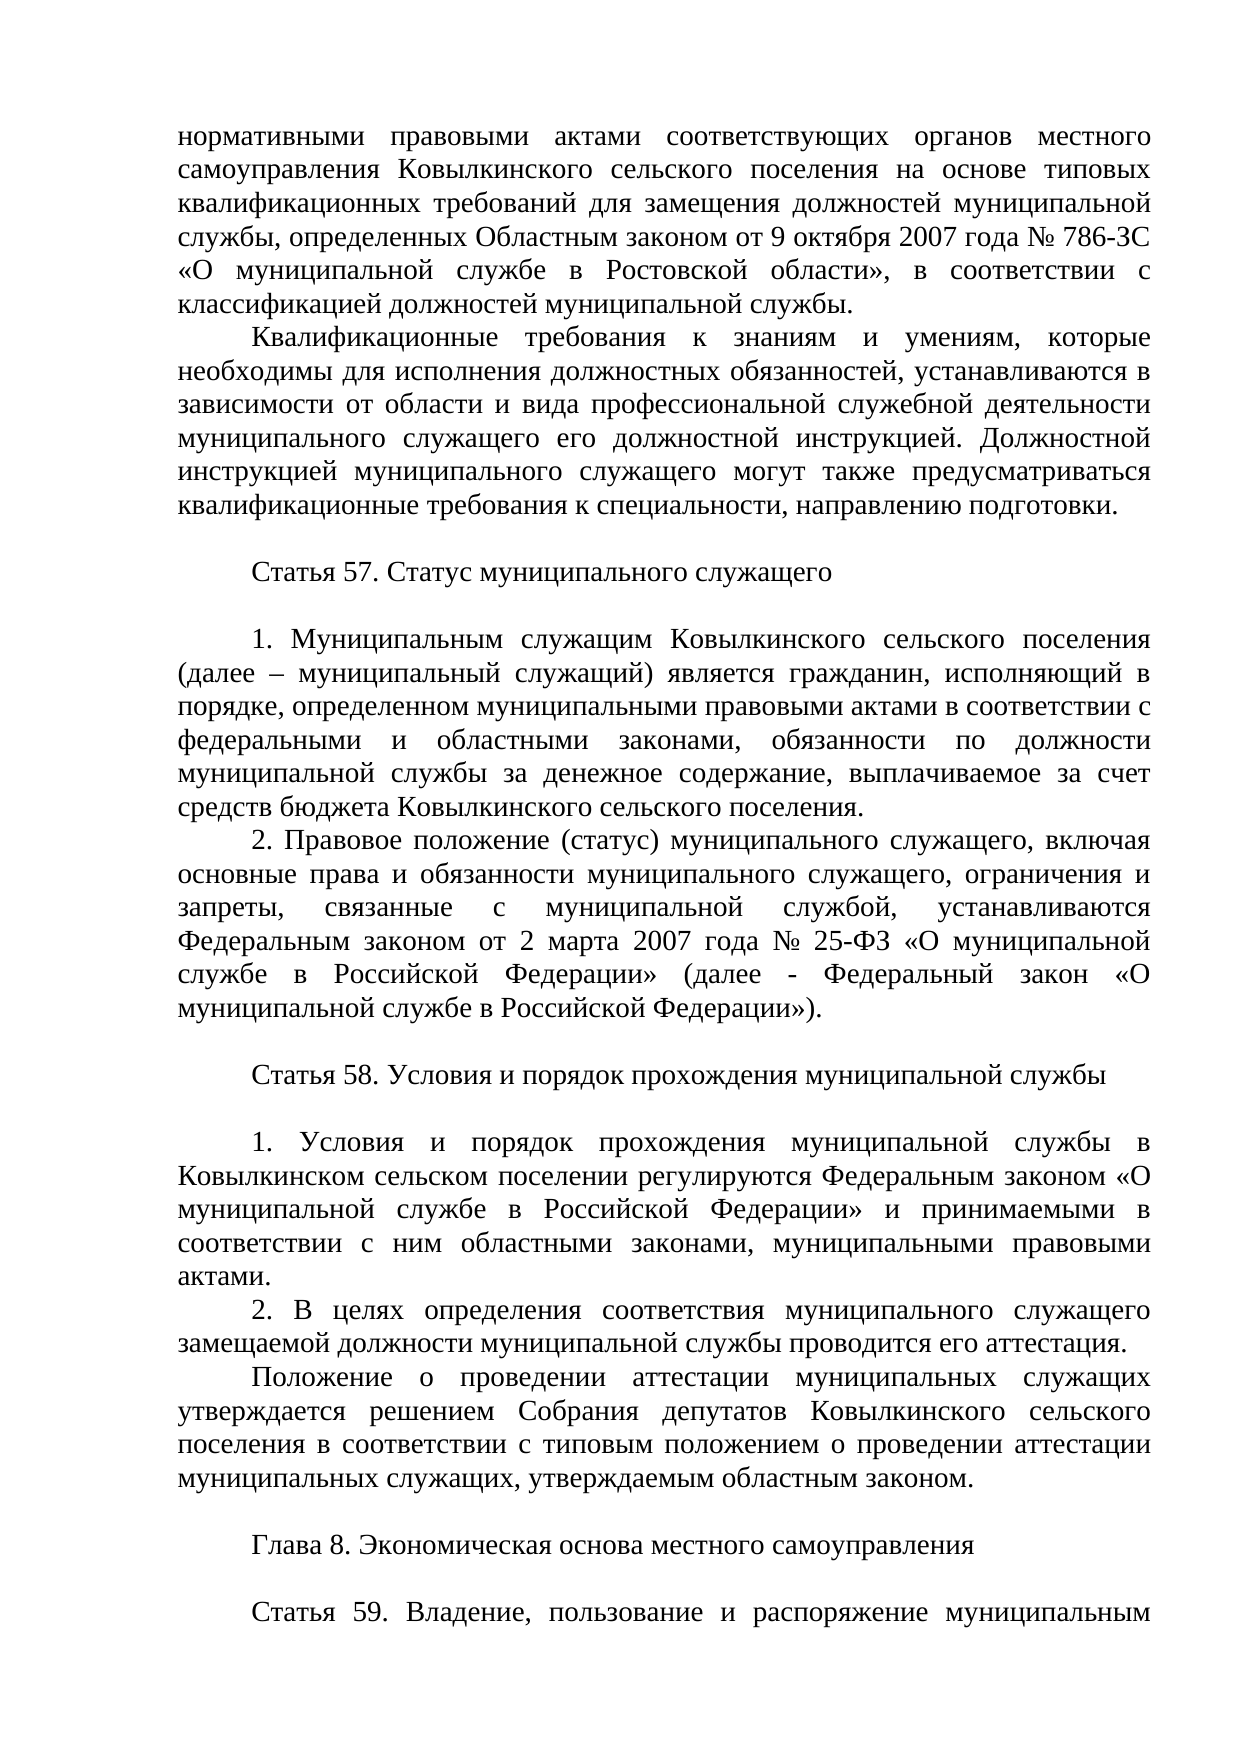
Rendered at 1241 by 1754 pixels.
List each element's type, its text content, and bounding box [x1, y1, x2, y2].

text Положение о проведении аттестации муниципальных служащих утверждается решением Собрания депутатов Ковылкинского сельского поселения в соответствии с типовым положением о проведении аттестации муниципальных служащих, утверждаемым областным законом. [177, 1359, 1152, 1493]
text 1. Условия и порядок прохождения муниципальной службы в Ковылкинском сельском поселении регулируются Федеральным законом «О муниципальной службе в Российской Федерации» и принимаемыми в соответствии с ним областными законами, муниципальными правовыми актами. [177, 1124, 1152, 1292]
text 1. Муниципальным служащим Ковылкинского сельского поселения (далее – муниципальный служащий) является гражданин, исполняющий в порядке, определенном муниципальными правовыми актами в соответствии с федеральными и областными законами, обязанности по должности муниципальной службы за денежное содержание, выплачиваемое за счет средств бюджета Ковылкинского сельского поселения. [177, 621, 1152, 822]
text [177, 1594, 1152, 1627]
text Квалификационные требования к знаниям и умениям, которые необходимы для исполнения должностных обязанностей, устанавливаются в зависимости от области и вида профессиональной служебной деятельности муниципального служащего его должностной инструкцией. Должностной инструкцией муниципального служащего могут также предусматриваться квалификационные требования к специальности, направлению подготовки. [177, 319, 1152, 521]
text 2. В целях определения соответствия муниципального служащего замещаемой должности муниципальной службы проводится его аттестация. [177, 1292, 1152, 1359]
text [177, 118, 1152, 319]
text Статья 57. Статус муниципального служащего [177, 554, 1152, 588]
text Глава 8. Экономическая основа местного самоуправления [177, 1527, 1152, 1560]
text Статья 58. Условия и порядок прохождения муниципальной службы [177, 1057, 1152, 1091]
text 2. Правовое положение (статус) муниципального служащего, включая основные права и обязанности муниципального служащего, ограничения и запреты, связанные с муниципальной службой, устанавливаются Федеральным законом от 2 марта 2007 года № 25-ФЗ «О муниципальной службе в Российской Федерации» (далее - Федеральный закон «О муниципальной службе в Российской Федерации»). [177, 822, 1152, 1024]
